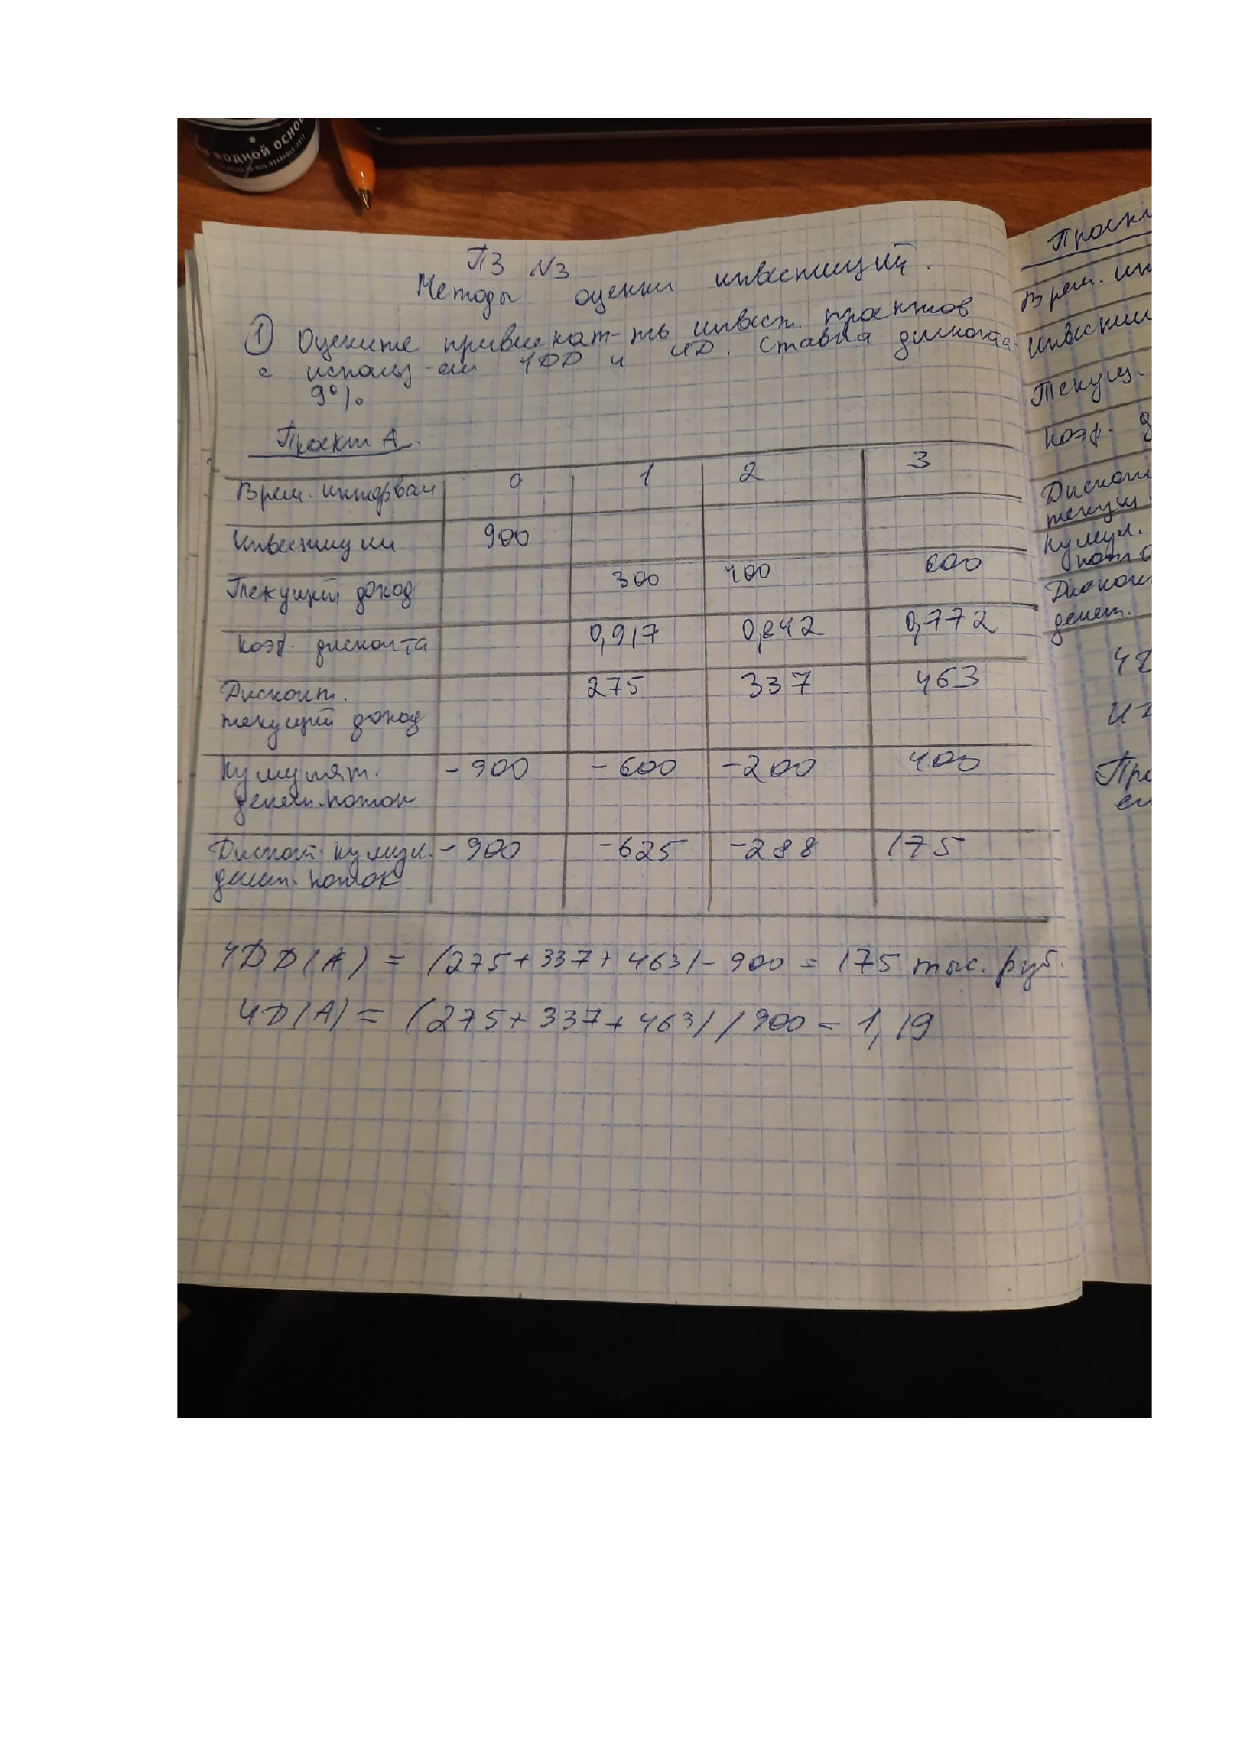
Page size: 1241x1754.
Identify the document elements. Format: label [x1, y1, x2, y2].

picture [177, 118, 1152, 1418]
